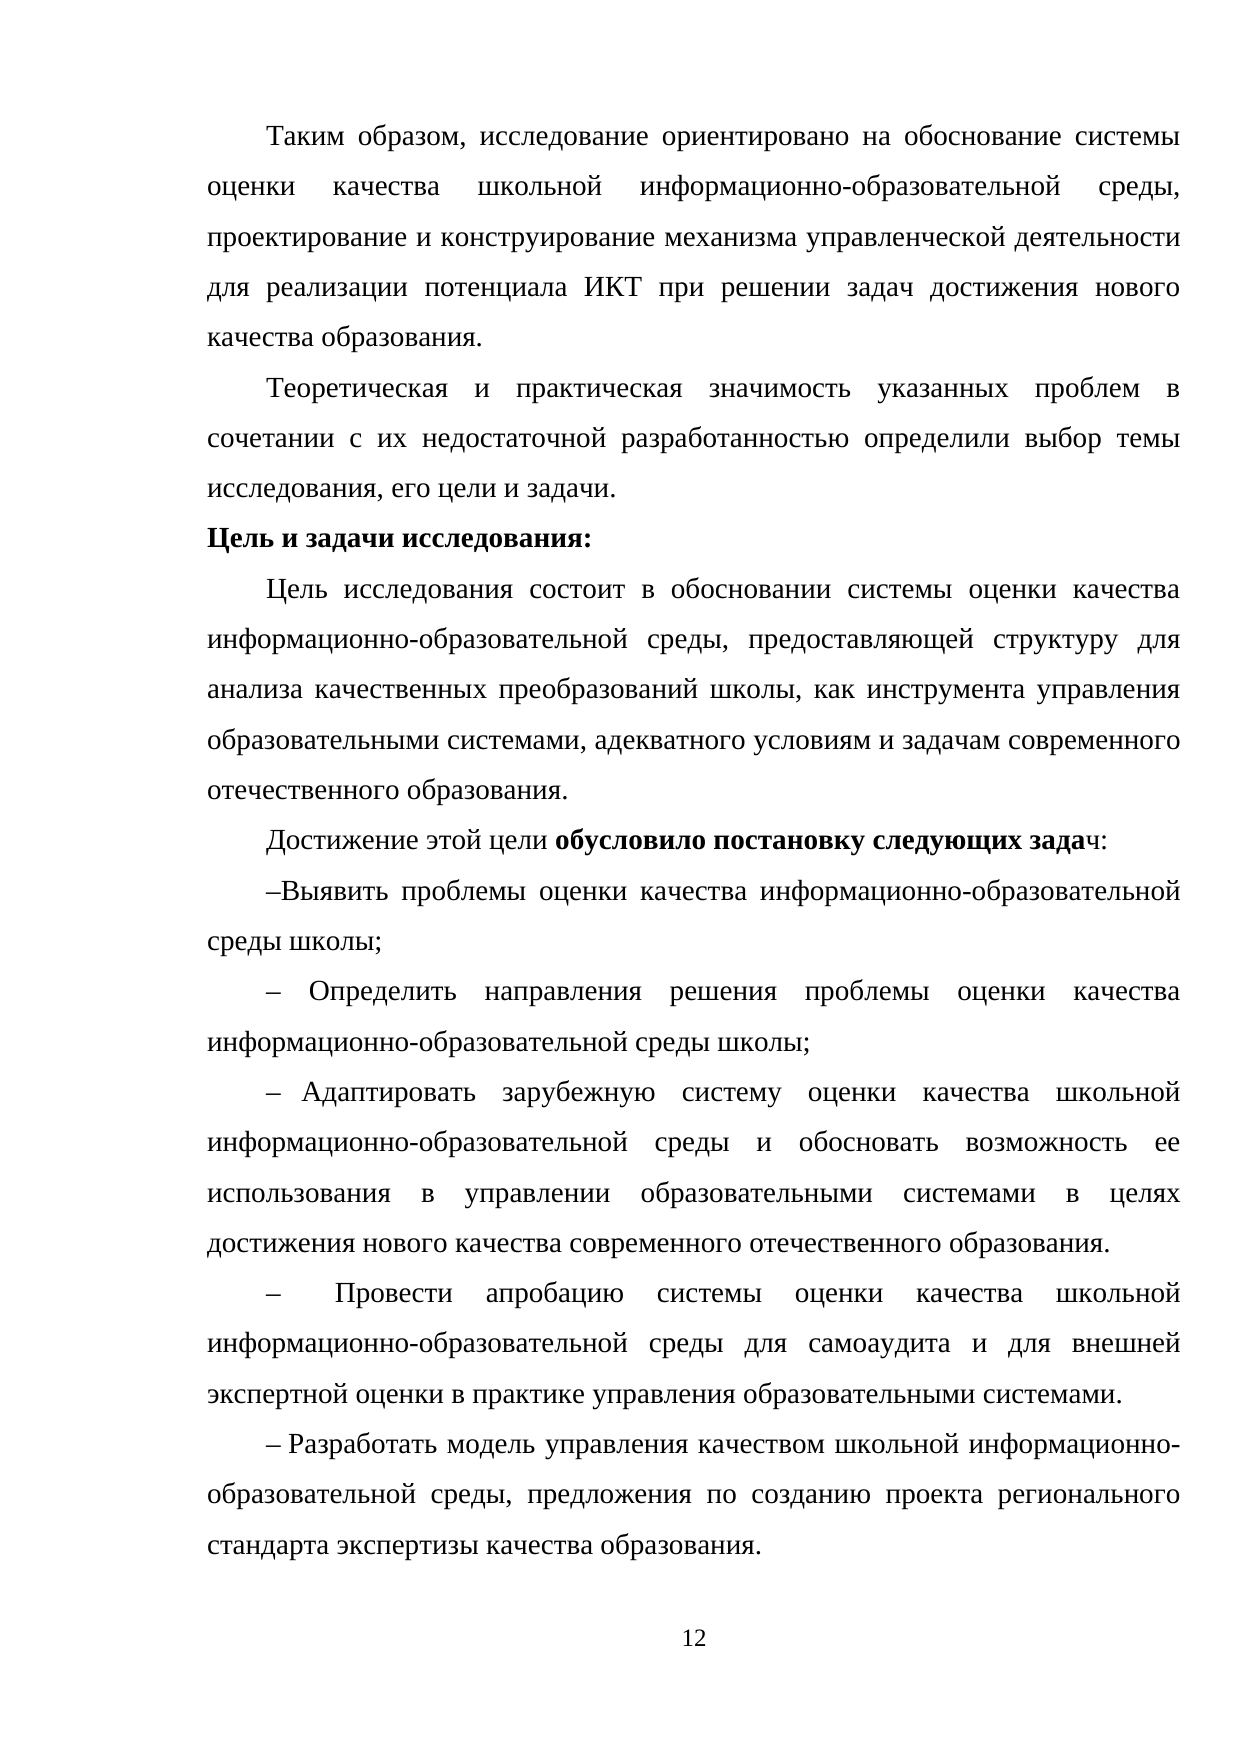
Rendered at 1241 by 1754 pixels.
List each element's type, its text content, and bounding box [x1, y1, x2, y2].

text Таким образом, исследование ориентировано на обоснование системы оценки качества школьной информационно-образовательной среды, проектирование и конструирование механизма управленческой деятельности для реализации потенциала ИКТ при решении задач достижения нового качества образования. [207, 118, 1181, 353]
text – Разработать модель управления качеством школьной информационно-образовательной среды, предложения по созданию проекта регионального стандарта экспертизы качества образования. [207, 1426, 1181, 1560]
text – Выявить проблемы оценки качества информационно-образовательной среды школы; [207, 873, 1181, 957]
text Достижение этой цели обусловило постановку следующих задач: [207, 822, 1181, 856]
text Теоретическая и практическая значимость указанных проблем в сочетании с их недостаточной разработанностью определили выбор темы исследования, его цели и задачи. [207, 370, 1181, 504]
text – Провести апробацию системы оценки качества школьной информационно-образовательной среды для самоаудита и для внешней экспертной оценки в практике управления образовательными системами. [207, 1275, 1181, 1409]
text Цель и задачи исследования: [207, 521, 1181, 554]
text – Адаптировать зарубежную систему оценки качества школьной информационно-образовательной среды и обосновать возможность ее использования в управлении образовательными системами в целях достижения нового качества современного отечественного образования. [207, 1074, 1181, 1258]
text – Определить направления решения проблемы оценки качества информационно-образовательной среды школы; [207, 973, 1181, 1057]
text Цель исследования состоит в обосновании системы оценки качества информационно-образовательной среды, предоставляющей структуру для анализа качественных преобразований школы, как инструмента управления образовательными системами, адекватного условиям и задачам современного отечественного образования. [207, 571, 1181, 806]
